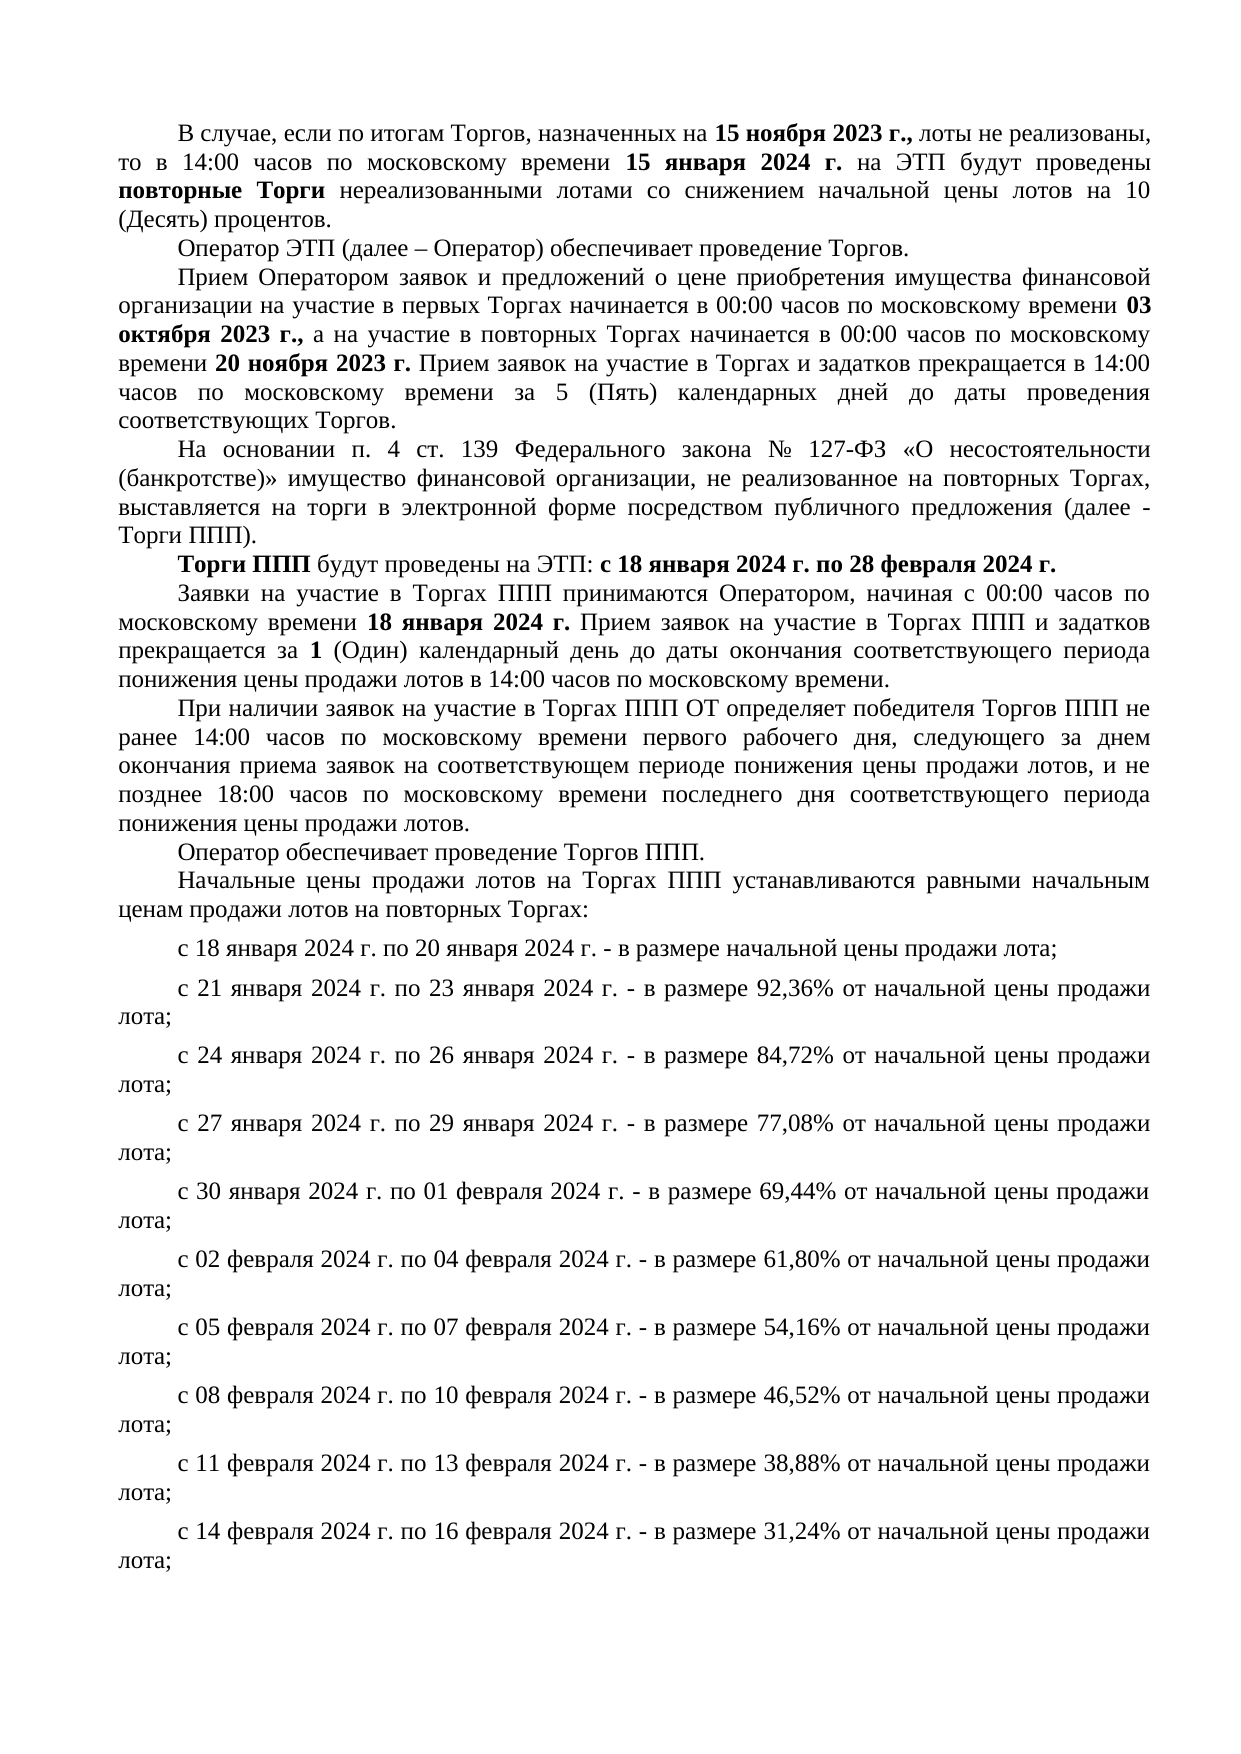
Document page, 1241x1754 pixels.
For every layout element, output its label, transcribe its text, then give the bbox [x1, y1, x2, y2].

text В случае, если по итогам Торгов, назначенных на 15 ноября 2023 г., лоты не реализованы, то в 14:00 часов по московскому времени 15 января 2024 г. на ЭТП будут проведены повторные Торги нереализованными лотами со снижением начальной цены лотов на 10 (Десять) процентов. [118, 118, 1151, 233]
text с 14 февраля 2024 г. по 16 февраля 2024 г. - в размере 31,24% от начальной цены продажи лота; [118, 1516, 1151, 1573]
text Заявки на участие в Торгах ППП принимаются Оператором, начиная с 00:00 часов по московскому времени 18 января 2024 г. Прием заявок на участие в Торгах ППП и задатков прекращается за 1 (Один) календарный день до даты окончания соответствующего периода понижения цены продажи лотов в 14:00 часов по московскому времени. [118, 578, 1151, 693]
text с 27 января 2024 г. по 29 января 2024 г. - в размере 77,08% от начальной цены продажи лота; [118, 1108, 1151, 1166]
text с 02 февраля 2024 г. по 04 февраля 2024 г. - в размере 61,80% от начальной цены продажи лота; [118, 1244, 1151, 1302]
text с 11 февраля 2024 г. по 13 февраля 2024 г. - в размере 38,88% от начальной цены продажи лота; [118, 1448, 1151, 1506]
text с 18 января 2024 г. по 20 января 2024 г. - в размере начальной цены продажи лота; [118, 933, 1151, 962]
text Торги ППП будут проведены на ЭТП: с 18 января 2024 г. по 28 февраля 2024 г. [118, 549, 311, 578]
text Оператор обеспечивает проведение Торгов ППП. [118, 837, 1151, 866]
text На основании п. 4 ст. 139 Федерального закона № 127-ФЗ «О несостоятельности (банкротстве)» имущество финансовой организации, не реализованное на повторных Торгах, выставляется на торги в электронной форме посредством публичного предложения (далее - Торги ППП). [118, 434, 1151, 549]
text Начальные цены продажи лотов на Торгах ППП устанавливаются равными начальным ценам продажи лотов на повторных Торгах: [118, 866, 1151, 923]
text Прием Оператором заявок и предложений о цене приобретения имущества финансовой организации на участие в первых Торгах начинается в 00:00 часов по московскому времени 03 октября 2023 г., а на участие в повторных Торгах начинается в 00:00 часов по московскому времени 20 ноября 2023 г. Прием заявок на участие в Торгах и задатков прекращается в 14:00 часов по московскому времени за 5 (Пять) календарных дней до даты проведения соответствующих Торгов. [118, 262, 1151, 434]
text с 30 января 2024 г. по 01 февраля 2024 г. - в размере 69,44% от начальной цены продажи лота; [118, 1176, 1151, 1234]
text Торги ППП будут проведены на ЭТП: с 18 января 2024 г. по 28 февраля 2024 г. [600, 549, 1151, 578]
text Оператор ЭТП (далее – Оператор) обеспечивает проведение Торгов. [118, 233, 1151, 262]
text При наличии заявок на участие в Торгах ППП ОТ определяет победителя Торгов ППП не ранее 14:00 часов по московскому времени первого рабочего дня, следующего за днем окончания приема заявок на соответствующем периоде понижения цены продажи лотов, и не позднее 18:00 часов по московскому времени последнего дня соответствующего периода понижения цены продажи лотов. [118, 693, 1151, 837]
text с 21 января 2024 г. по 23 января 2024 г. - в размере 92,36% от начальной цены продажи лота; [118, 973, 1151, 1030]
text с 24 января 2024 г. по 26 января 2024 г. - в размере 84,72% от начальной цены продажи лота; [118, 1041, 1151, 1098]
text с 08 февраля 2024 г. по 10 февраля 2024 г. - в размере 46,52% от начальной цены продажи лота; [118, 1380, 1151, 1438]
text с 05 февраля 2024 г. по 07 февраля 2024 г. - в размере 54,16% от начальной цены продажи лота; [118, 1312, 1151, 1370]
